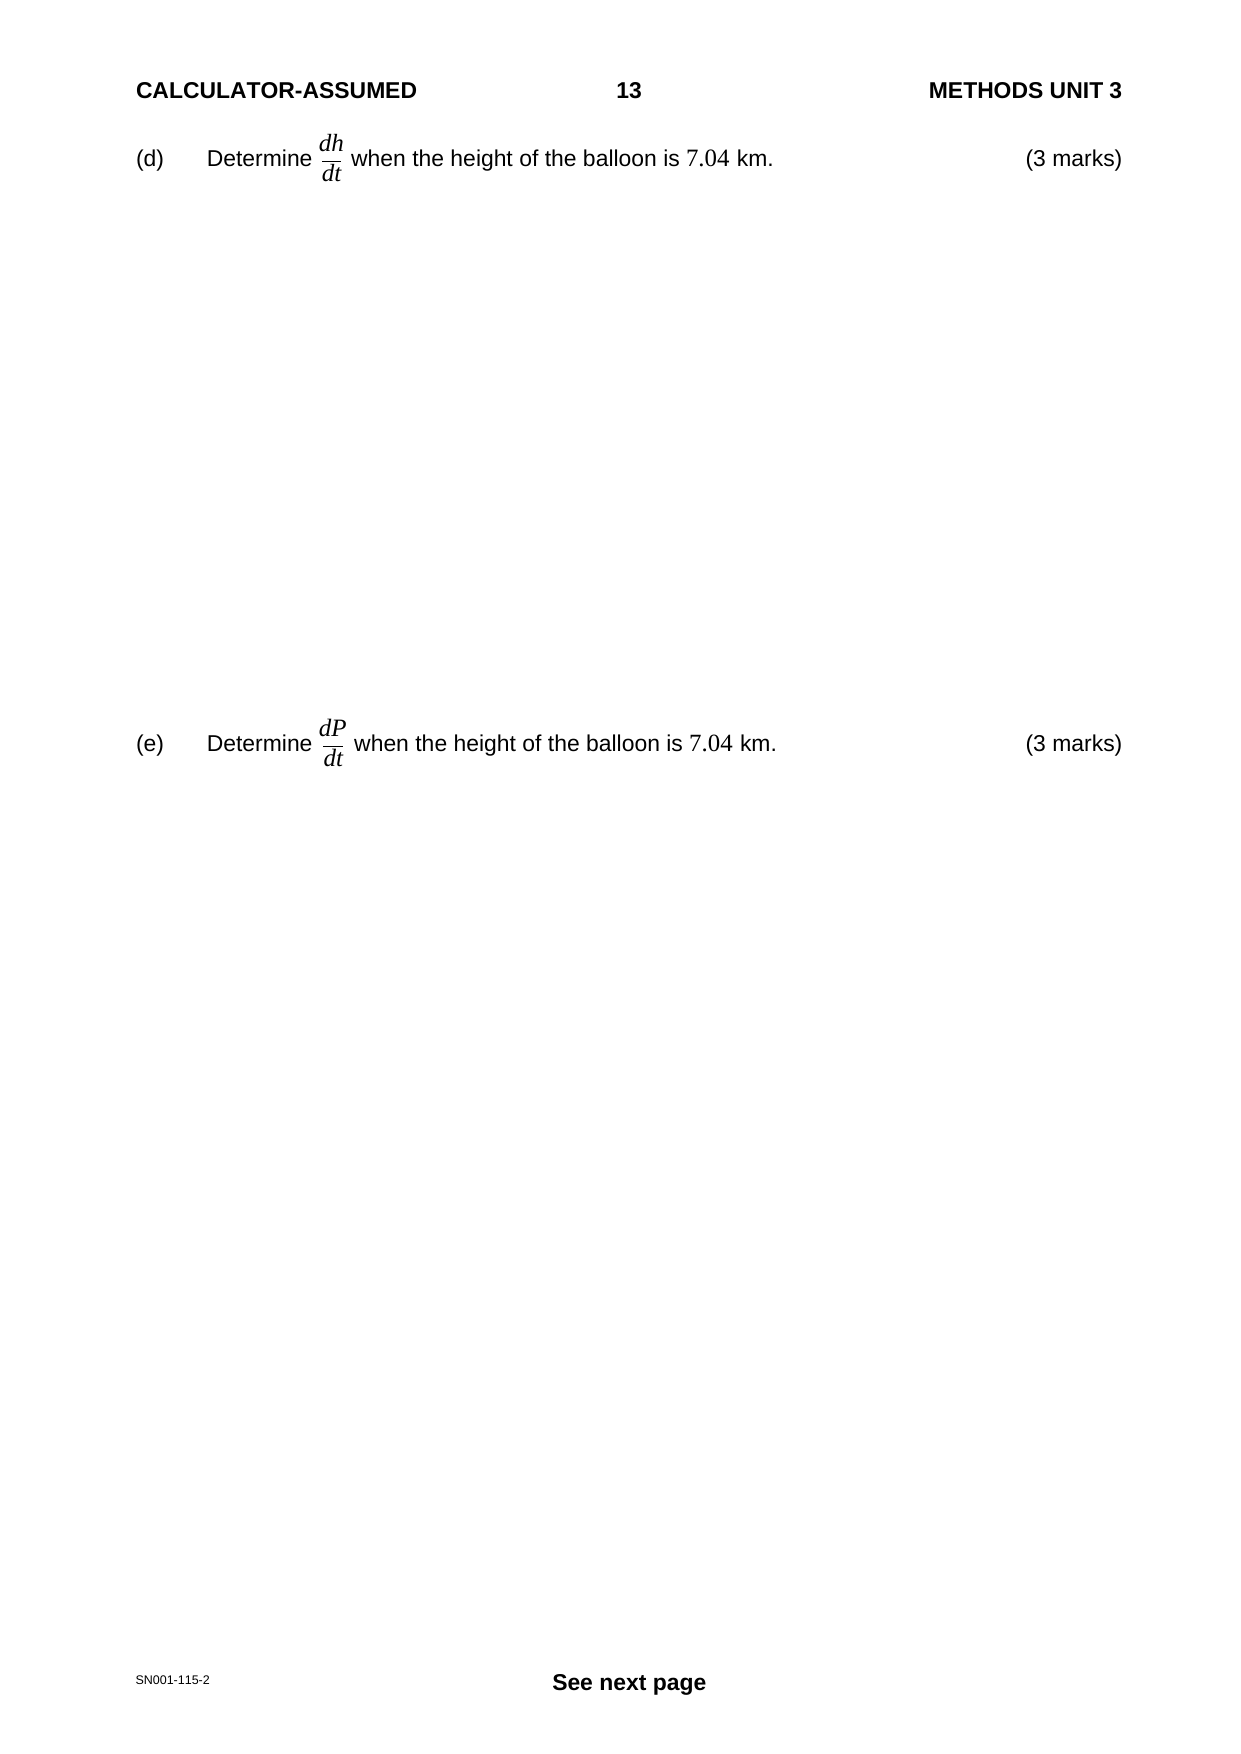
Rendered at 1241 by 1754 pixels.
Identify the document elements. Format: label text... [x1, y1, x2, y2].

text (d) Determine when the height of the balloon is km. (3 marks) [136, 130, 1122, 187]
text (e) Determine when the height of the balloon is km. (3 marks) [136, 714, 1122, 772]
